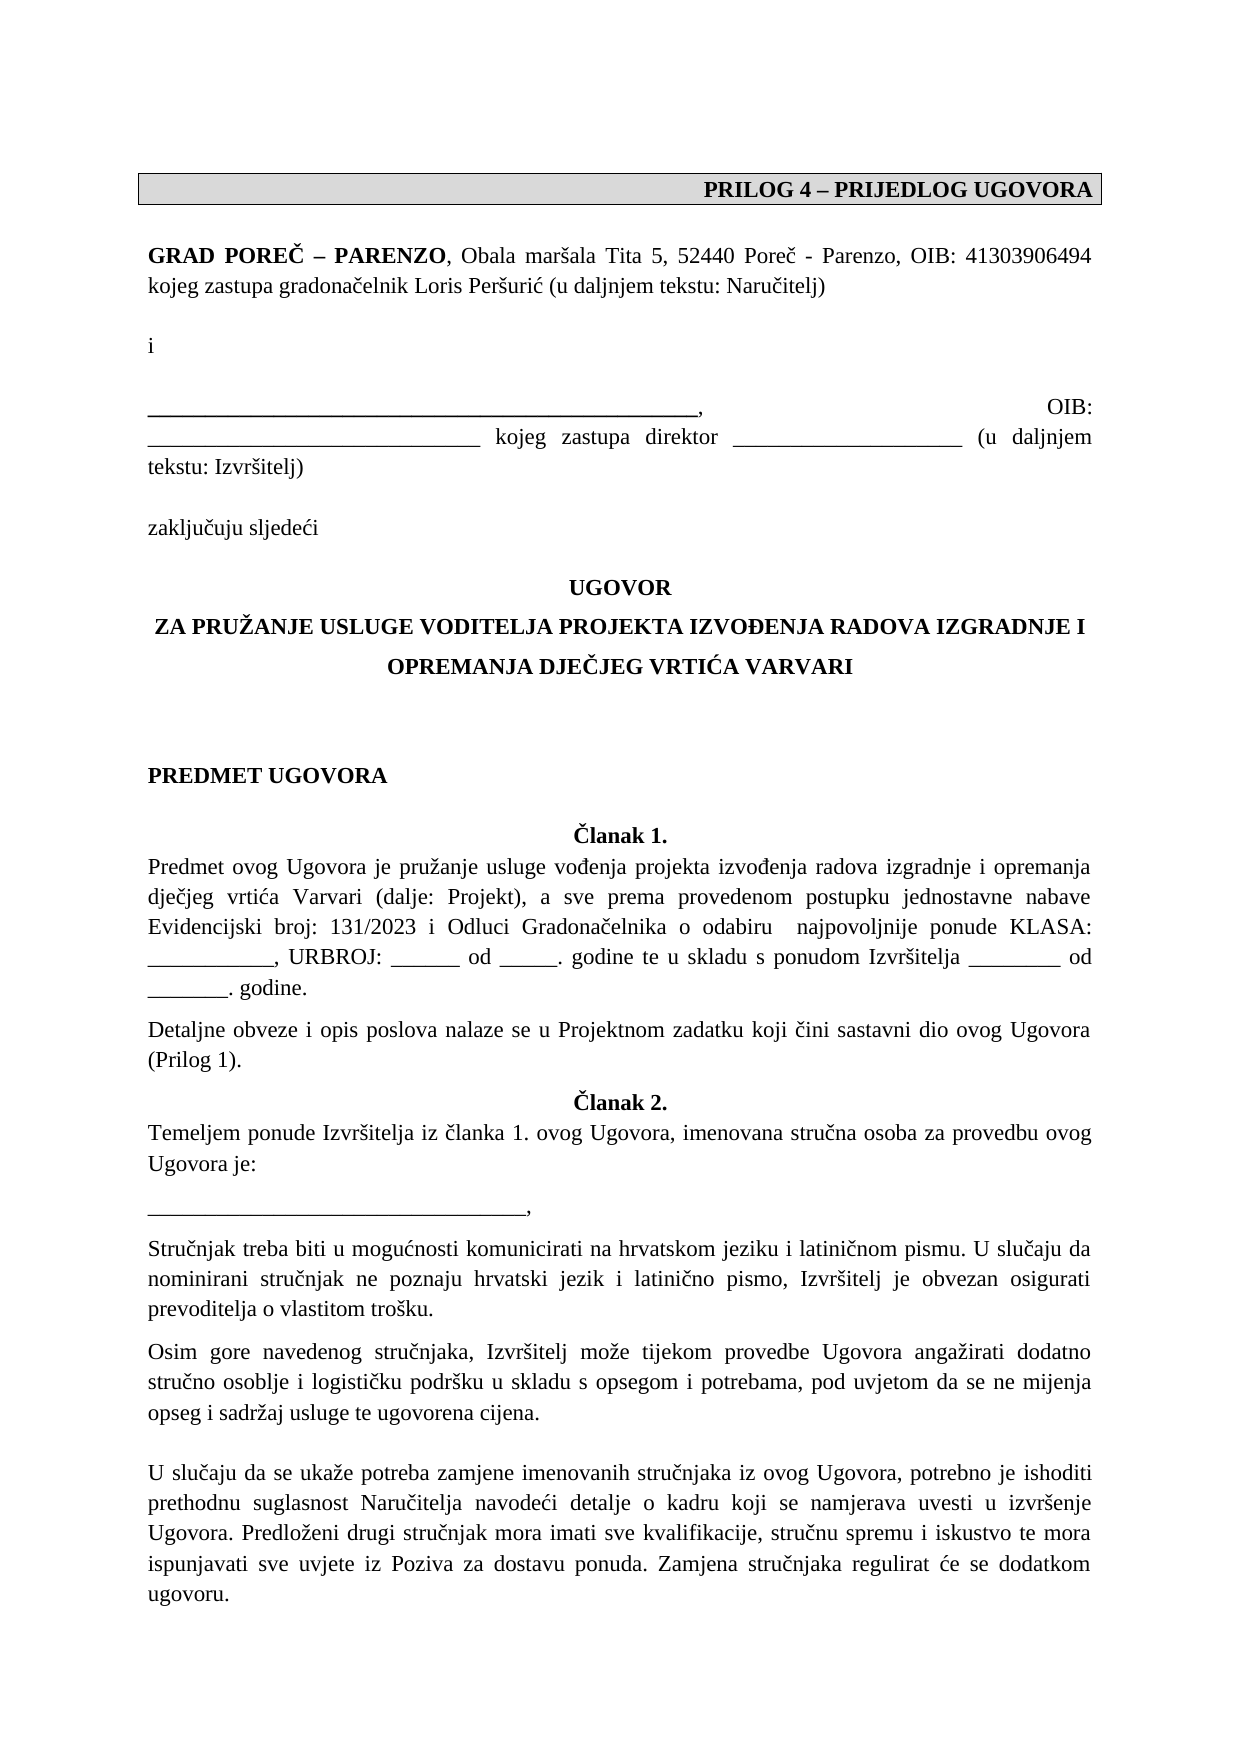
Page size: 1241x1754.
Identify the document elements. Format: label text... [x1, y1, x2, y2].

text Članak 2. [148, 1089, 1093, 1116]
text _________________________________, [148, 1192, 1093, 1219]
text zaključuju sljedeći [148, 513, 1093, 540]
text Predmet ovog Ugovora je pružanje usluge vođenja projekta izvođenja radova izgradnje i opremanja dječjeg vrtića Varvari (dalje: Projekt), a sve prema provedenom postupku jednostavne nabave Evidencijski broj: 131/2023 i Odluci Gradonačelnika o odabiru najpovoljnije ponude KLASA: ___________, URBROJ: ______ od _____. godine te u skladu s ponudom Izvršitelja ________ od _______. godine. [148, 853, 1093, 1000]
text Stručnjak treba biti u mogućnosti komunicirati na hrvatskom jeziku i latiničnom pismu. U slučaju da nominirani stručnjak ne poznaju hrvatski jezik i latinično pismo, Izvršitelj je obvezan osigurati prevoditelja o vlastitom trošku. [148, 1235, 1093, 1322]
text UGOVOR [148, 574, 1093, 600]
text Detaljne obveze i opis poslova nalaze se u Projektnom zadatku koji čini sastavni dio ovog Ugovora (Prilog 1). [148, 1016, 1093, 1073]
text Članak 1. [148, 822, 1093, 849]
text Osim gore navedenog stručnjaka, Izvršitelj može tijekom provedbe Ugovora angažirati dodatno stručno osoblje i logističku podršku u skladu s opsegom i potrebama, pod uvjetom da se ne mijenja opseg i sadržaj usluge te ugovorena cijena. [148, 1338, 1093, 1425]
text Temeljem ponude Izvršitelja iz članka 1. ovog Ugovora, imenovana stručna osoba za provedbu ovog Ugovora je: [148, 1119, 1093, 1176]
text GRAD POREČ – PARENZO, Obala maršala Tita 5, 52440 Poreč - Parenzo, OIB: 41303906494 kojeg zastupa gradonačelnik Loris Peršurić (u daljnjem tekstu: Naručitelj) [148, 242, 1093, 298]
text ________________________________________________, OIB: _____________________________ kojeg zastupa direktor ____________________ (u daljnjem tekstu: Izvršitelj) [148, 393, 1093, 479]
text ZA PRUŽANJE USLUGE VODITELJA PROJEKTA IZVOĐENJA RADOVA IZGRADNJE I OPREMANJA DJEČJEG VRTIĆA VARVARI [148, 613, 1093, 679]
text U slučaju da se ukaže potreba zamjene imenovanih stručnjaka iz ovog Ugovora, potrebno je ishoditi prethodnu suglasnost Naručitelja navodeći detalje o kadru koji se namjerava uvesti u izvršenje Ugovora. Predloženi drugi stručnjak mora imati sve kvalifikacije, stručnu spremu i iskustvo te mora ispunjavati sve uvjete iz Poziva za dostavu ponuda. Zamjena stručnjaka regulirat će se dodatkom ugovoru. [148, 1459, 1093, 1606]
text i [148, 332, 1093, 359]
text PREDMET UGOVORA [148, 762, 1093, 788]
subtitle PRILOG 4 – PRIJEDLOG UGOVORA [139, 174, 1101, 204]
